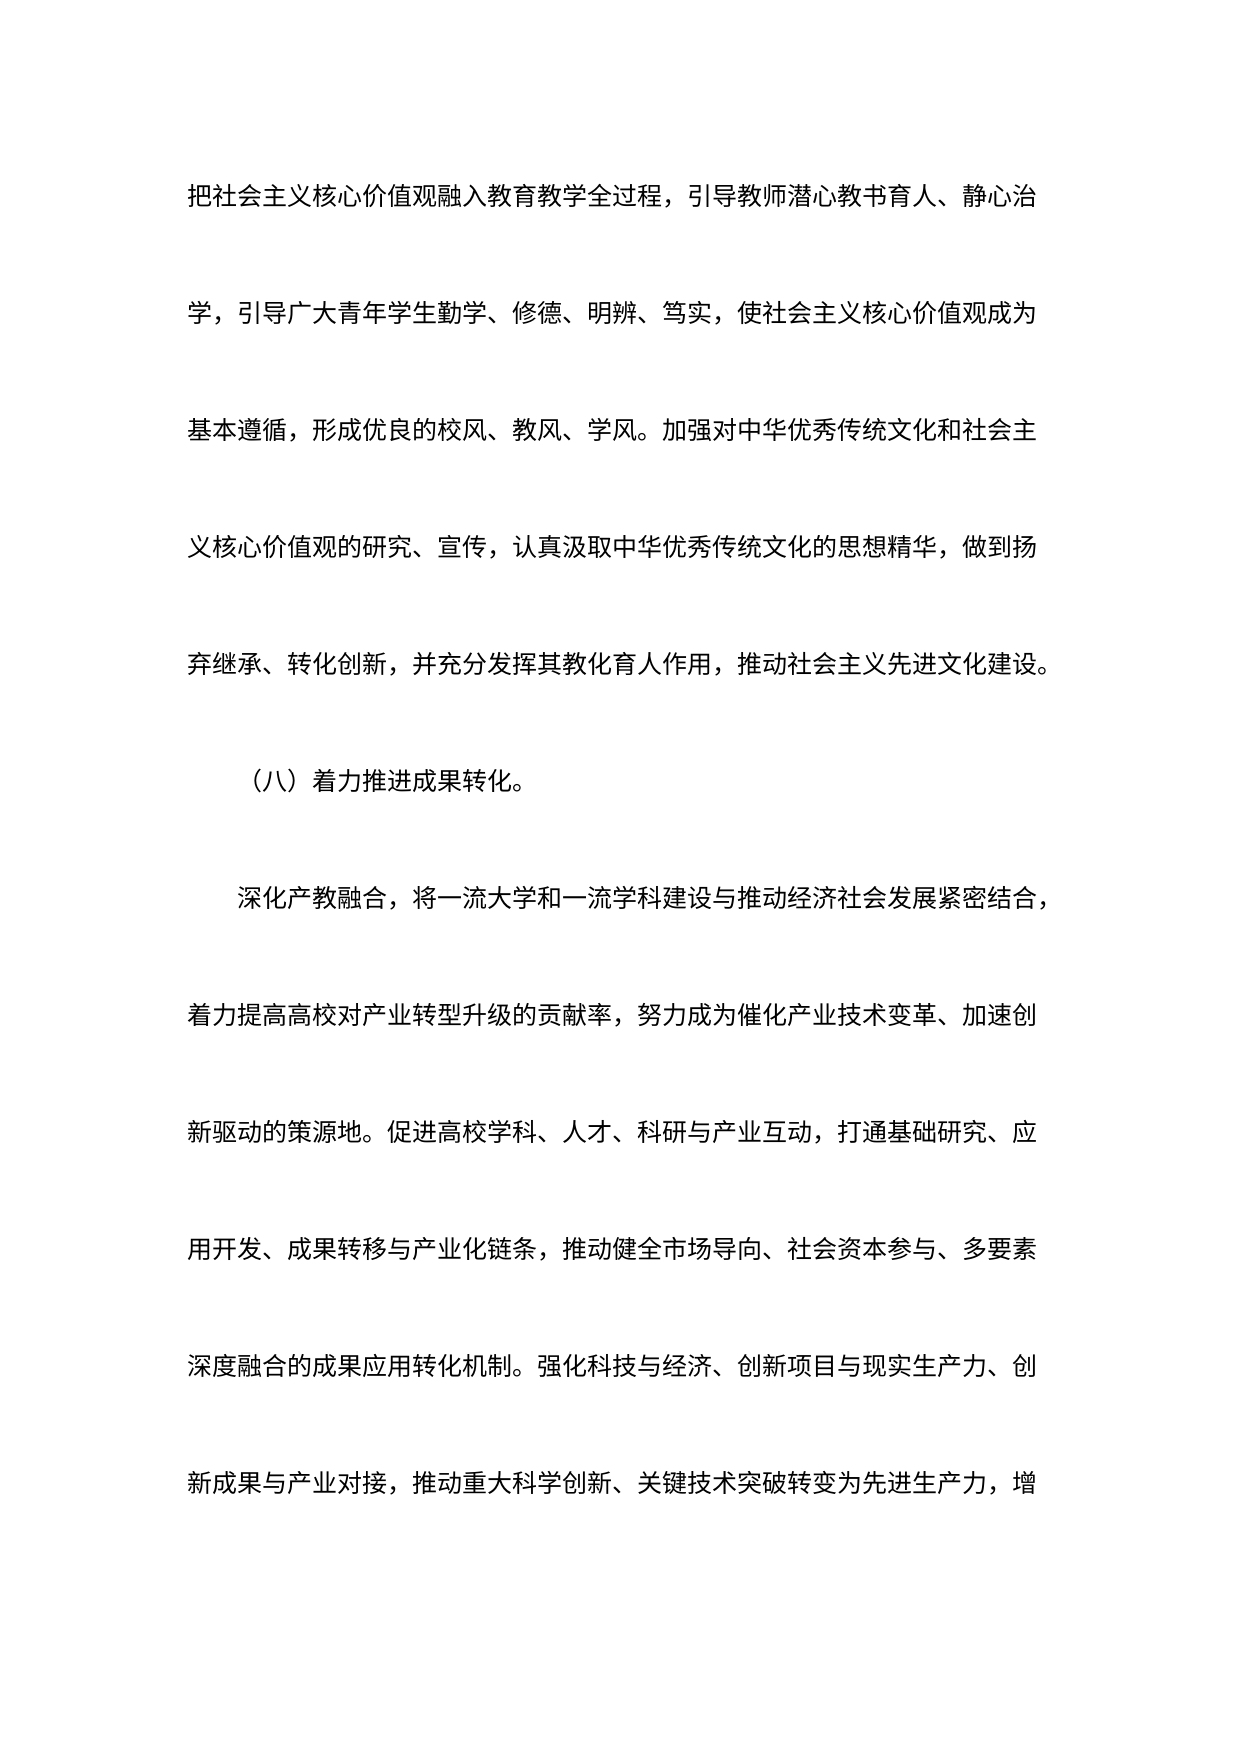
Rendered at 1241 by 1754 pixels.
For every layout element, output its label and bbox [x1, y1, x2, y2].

text [187, 162, 1053, 1514]
